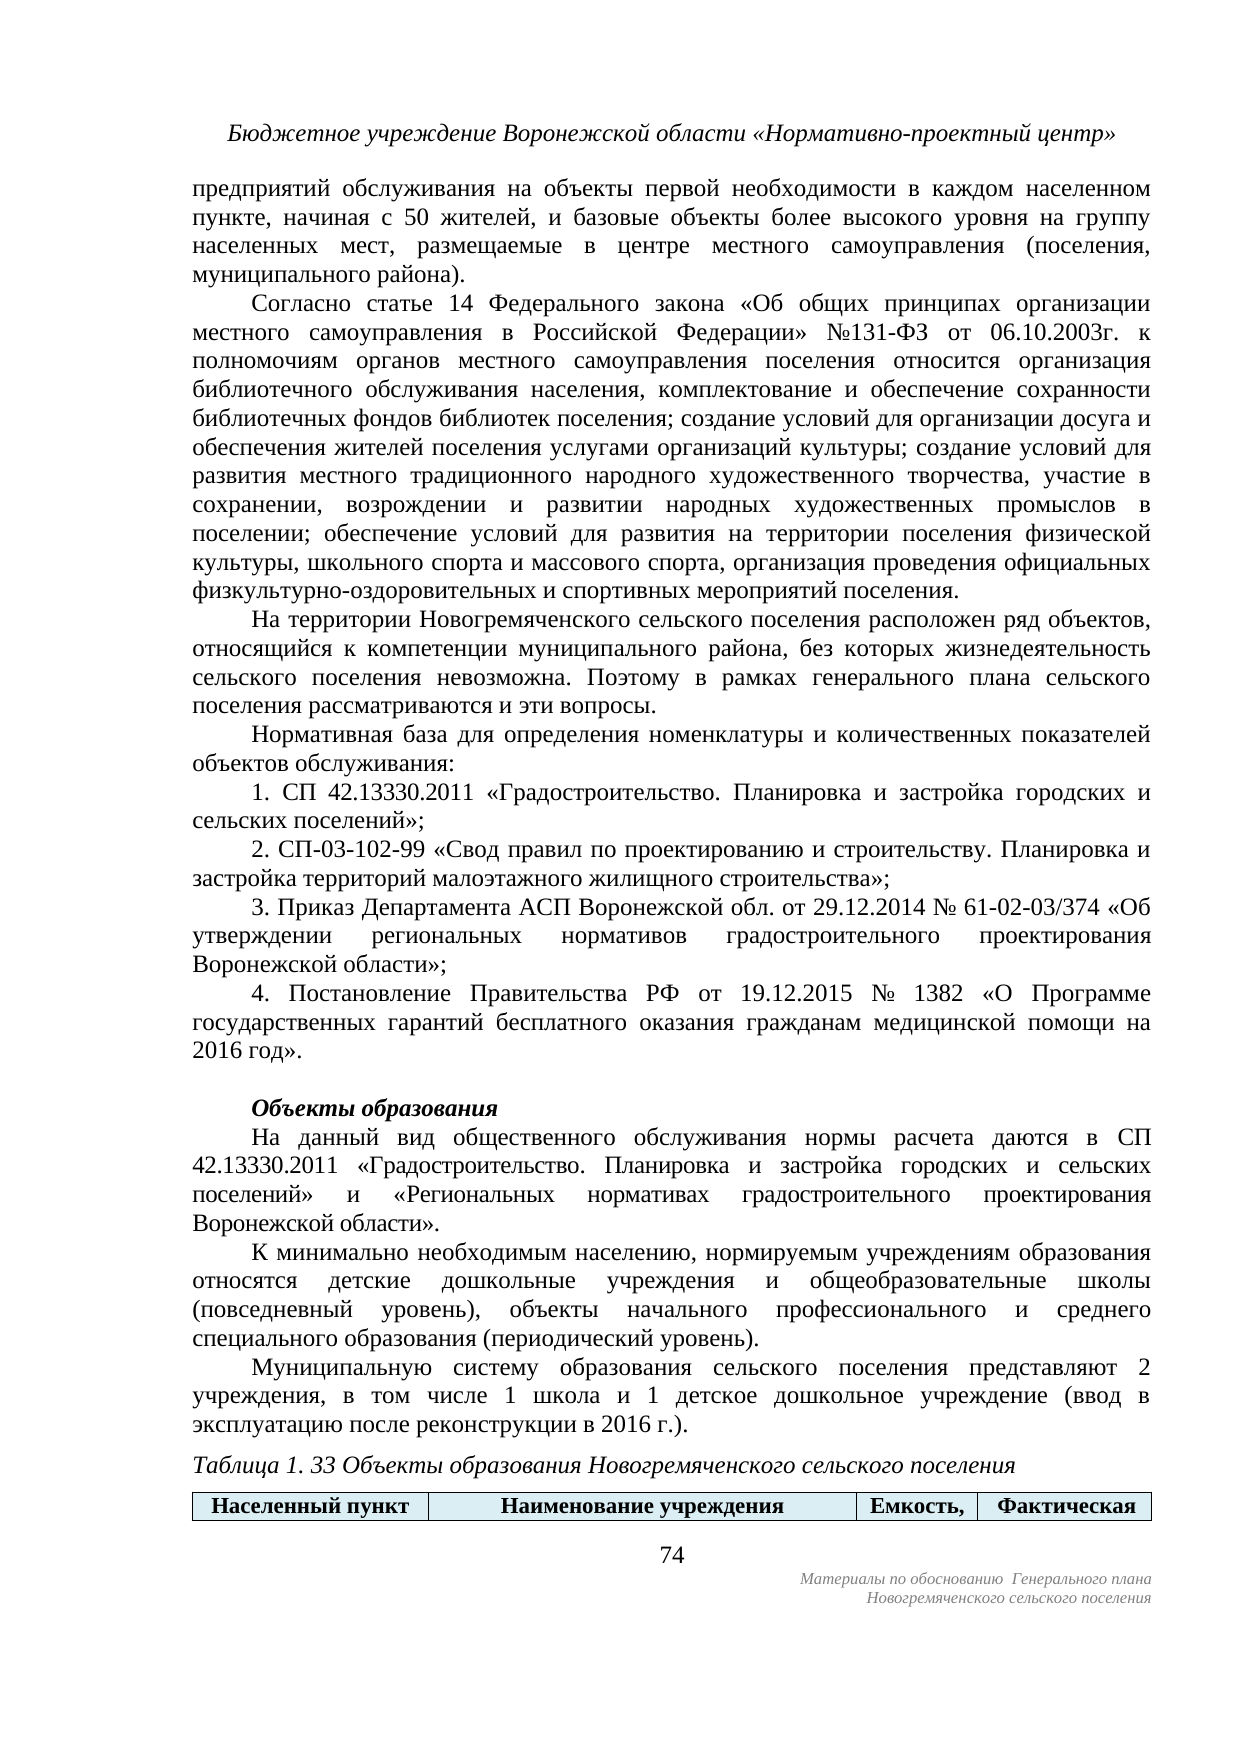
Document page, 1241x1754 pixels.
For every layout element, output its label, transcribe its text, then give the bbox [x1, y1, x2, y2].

text Муниципальную систему образования сельского поселения представляют 2 учреждения, в том числе 1 школа и 1 детское дошкольное учреждение (ввод в эксплуатацию после реконструкции в 2016 г.). [192, 1352, 1152, 1438]
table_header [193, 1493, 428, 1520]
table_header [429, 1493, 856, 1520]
text Нормативная база для определения номенклатуры и количественных показателей объектов обслуживания: [192, 719, 1152, 777]
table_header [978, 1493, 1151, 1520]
text Объекты образования [192, 1093, 1152, 1122]
text Таблица 1. 33 Объекты образования Новогремяченского сельского поселения [192, 1450, 1152, 1479]
text Согласно статье 14 Федерального закона «Об общих принципах организации местного самоуправления в Российской Федерации» №131-ФЗ от 06.10.2003г. к полномочиям органов местного самоуправления поселения относится организация библиотечного обслуживания населения, комплектование и обеспечение сохранности библиотечных фондов библиотек поселения; создание условий для организации досуга и обеспечения жителей поселения услугами организаций культуры; создание условий для развития местного традиционного народного художественного творчества, участие в сохранении, возрождении и развитии народных художественных промыслов в поселении; обеспечение условий для развития на территории поселения физической культуры, школьного спорта и массового спорта, организация проведения официальных физкультурно-оздоровительных и спортивных мероприятий поселения. [192, 288, 1152, 604]
text 4. Постановление Правительства РФ от 19.12.2015 № 1382 «О Программе государственных гарантий бесплатного оказания гражданам медицинской помощи на 2016 год». [192, 978, 1152, 1064]
text 2. СП-03-102-99 «Свод правил по проектированию и строительству. Планировка и застройка территорий малоэтажного жилищного строительства»; [192, 834, 1152, 892]
text На территории Новогремяченского сельского поселения расположен ряд объектов, относящийся к компетенции муниципального района, без которых жизнедеятельность сельского поселения невозможна. Поэтому в рамках генерального плана сельского поселения рассматриваются и эти вопросы. [192, 604, 1152, 719]
text На данный вид общественного обслуживания нормы расчета даются в СП 42.13330.2011 «Градостроительство. Планировка и застройка городских и сельских поселений» и «Региональных нормативах градостроительного проектирования Воронежской области». [192, 1122, 1152, 1237]
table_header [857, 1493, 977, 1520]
text 3. Приказ Департамента АСП Воронежской обл. от 29.12.2014 № 61-02-03/374 «Об утверждении региональных нормативов градостроительного проектирования Воронежской области»; [192, 892, 1152, 978]
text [192, 173, 1152, 288]
text К минимально необходимым населению, нормируемым учреждениям образования относятся детские дошкольные учреждения и общеобразовательные школы (повседневный уровень), объекты начального профессионального и среднего специального образования (периодический уровень). [192, 1237, 1152, 1352]
text 1. СП 42.13330.2011 «Градостроительство. Планировка и застройка городских и сельских поселений»; [192, 777, 1152, 834]
